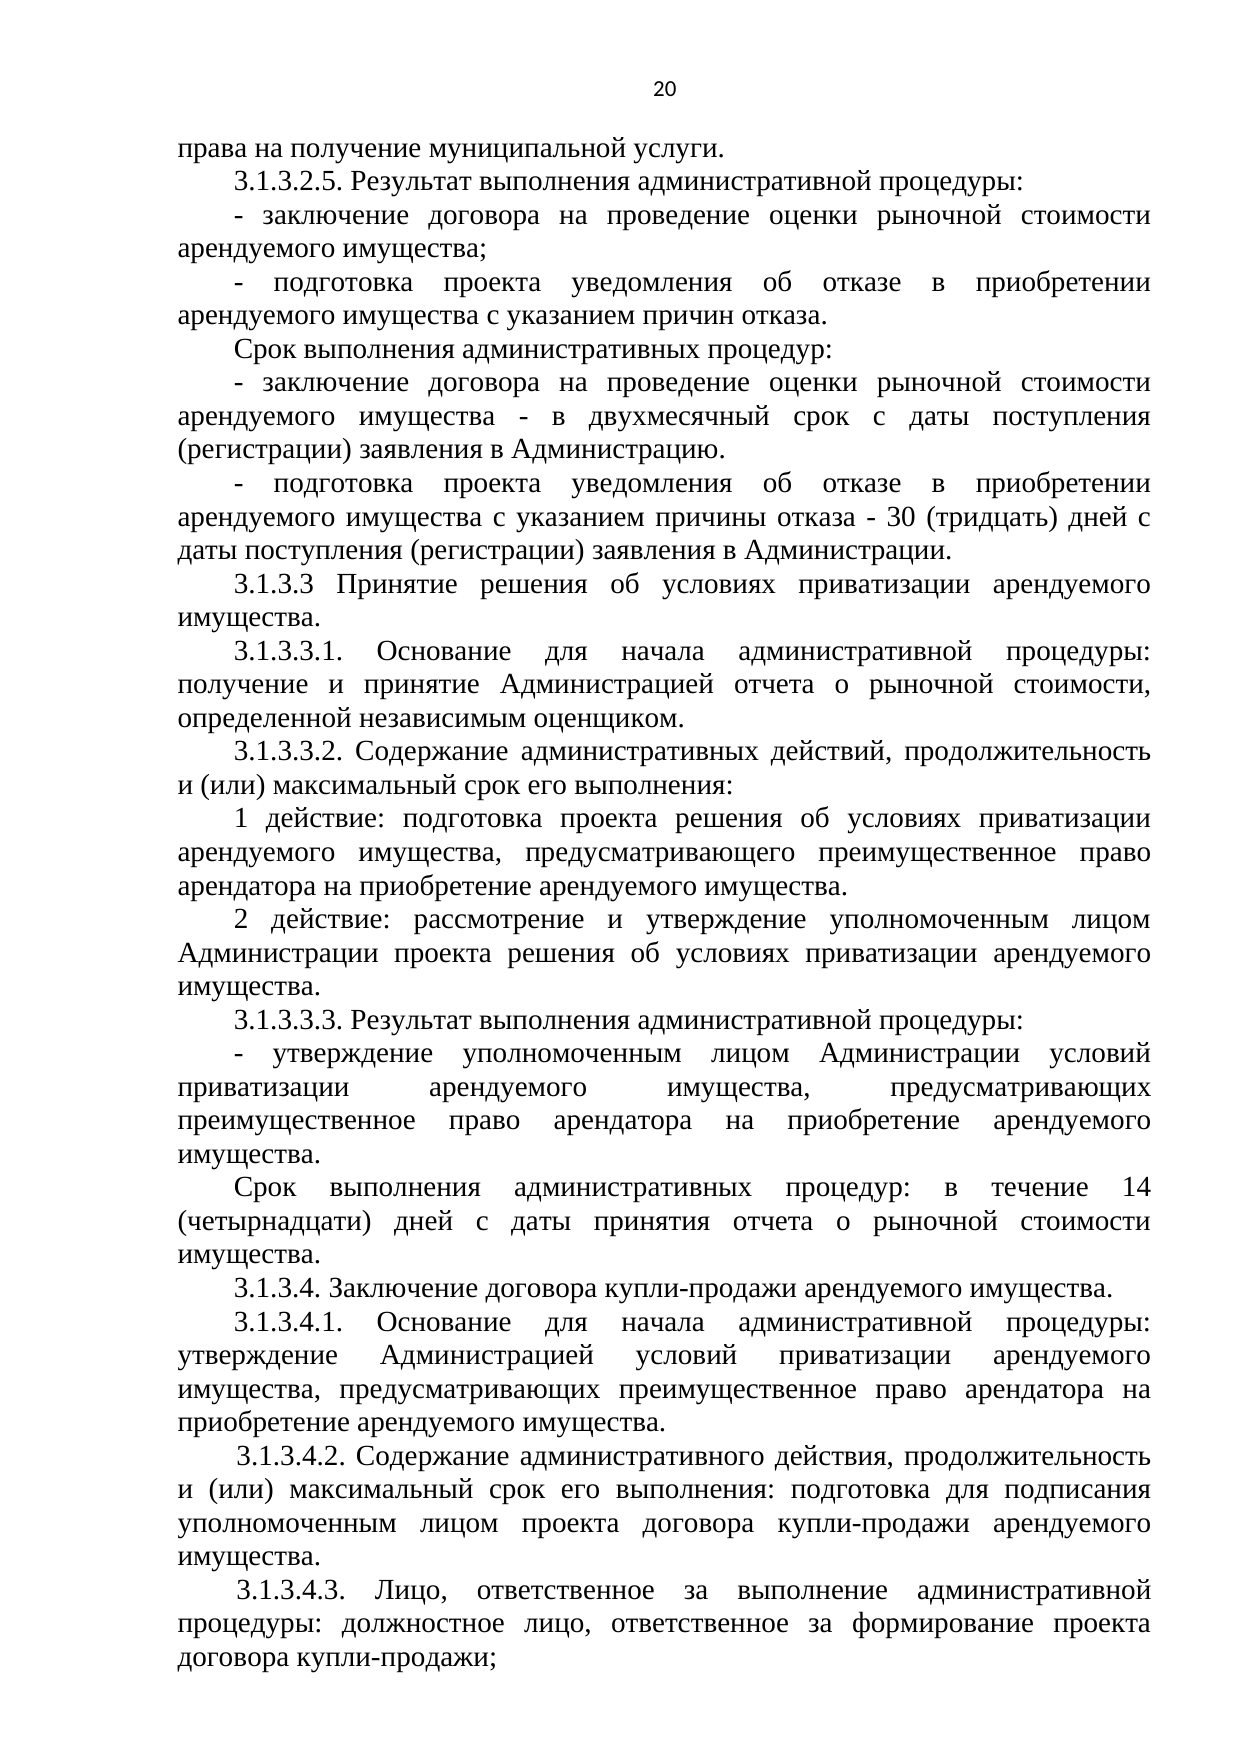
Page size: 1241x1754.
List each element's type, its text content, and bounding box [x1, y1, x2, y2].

text - подготовка проекта уведомления об отказе в приобретении арендуемого имущества с указанием причин отказа. [177, 264, 1152, 331]
text Срок выполнения административных процедур: в течение 14 (четырнадцати) дней с даты принятия отчета о рыночной стоимости имущества. [177, 1169, 1152, 1270]
text 2 действие: рассмотрение и утверждение уполномоченным лицом Администрации проекта решения об условиях приватизации арендуемого имущества. [177, 901, 1152, 1002]
text 3.1.3.4.2. Содержание административного действия, продолжительность и (или) максимальный срок его выполнения: подготовка для подписания уполномоченным лицом проекта договора купли-продажи арендуемого имущества. [177, 1438, 1152, 1572]
text - заключение договора на проведение оценки рыночной стоимости арендуемого имущества - в двухмесячный срок с даты поступления (регистрации) заявления в Администрацию. [177, 364, 1152, 465]
text 3.1.3.3.2. Содержание административных действий, продолжительность и (или) максимальный срок его выполнения: [177, 733, 1152, 801]
text - подготовка проекта уведомления об отказе в приобретении арендуемого имущества с указанием причины отказа - 30 (тридцать) дней с даты поступления (регистрации) заявления в Администрации. [177, 465, 1152, 566]
text 3.1.3.3.3. Результат выполнения административной процедуры: [177, 1002, 1152, 1035]
text - утверждение уполномоченным лицом Администрации условий приватизации арендуемого имущества, предусматривающих преимущественное право арендатора на приобретение арендуемого имущества. [177, 1035, 1152, 1169]
text 3.1.3.3 Принятие решения об условиях приватизации арендуемого имущества. [177, 566, 1152, 633]
text 3.1.3.3.1. Основание для начала административной процедуры: получение и принятие Администрацией отчета о рыночной стоимости, определенной независимым оценщиком. [177, 633, 1152, 733]
text 3.1.3.2.5. Результат выполнения административной процедуры: [177, 163, 1152, 197]
text 3.1.3.4.1. Основание для начала административной процедуры: утверждение Администрацией условий приватизации арендуемого имущества, предусматривающих преимущественное право арендатора на приобретение арендуемого имущества. [177, 1304, 1152, 1438]
text - заключение договора на проведение оценки рыночной стоимости арендуемого имущества; [177, 197, 1152, 264]
text Срок выполнения административных процедур: [177, 331, 1152, 364]
text 3.1.3.4. Заключение договора купли-продажи арендуемого имущества. [177, 1270, 1152, 1304]
text 3.1.3.4.3. Лицо, ответственное за выполнение административной процедуры: должностное лицо, ответственное за формирование проекта договора купли-продажи; [177, 1572, 1152, 1673]
text 1 действие: подготовка проекта решения об условиях приватизации арендуемого имущества, предусматривающего преимущественное право арендатора на приобретение арендуемого имущества. [177, 801, 1152, 901]
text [177, 130, 1152, 163]
